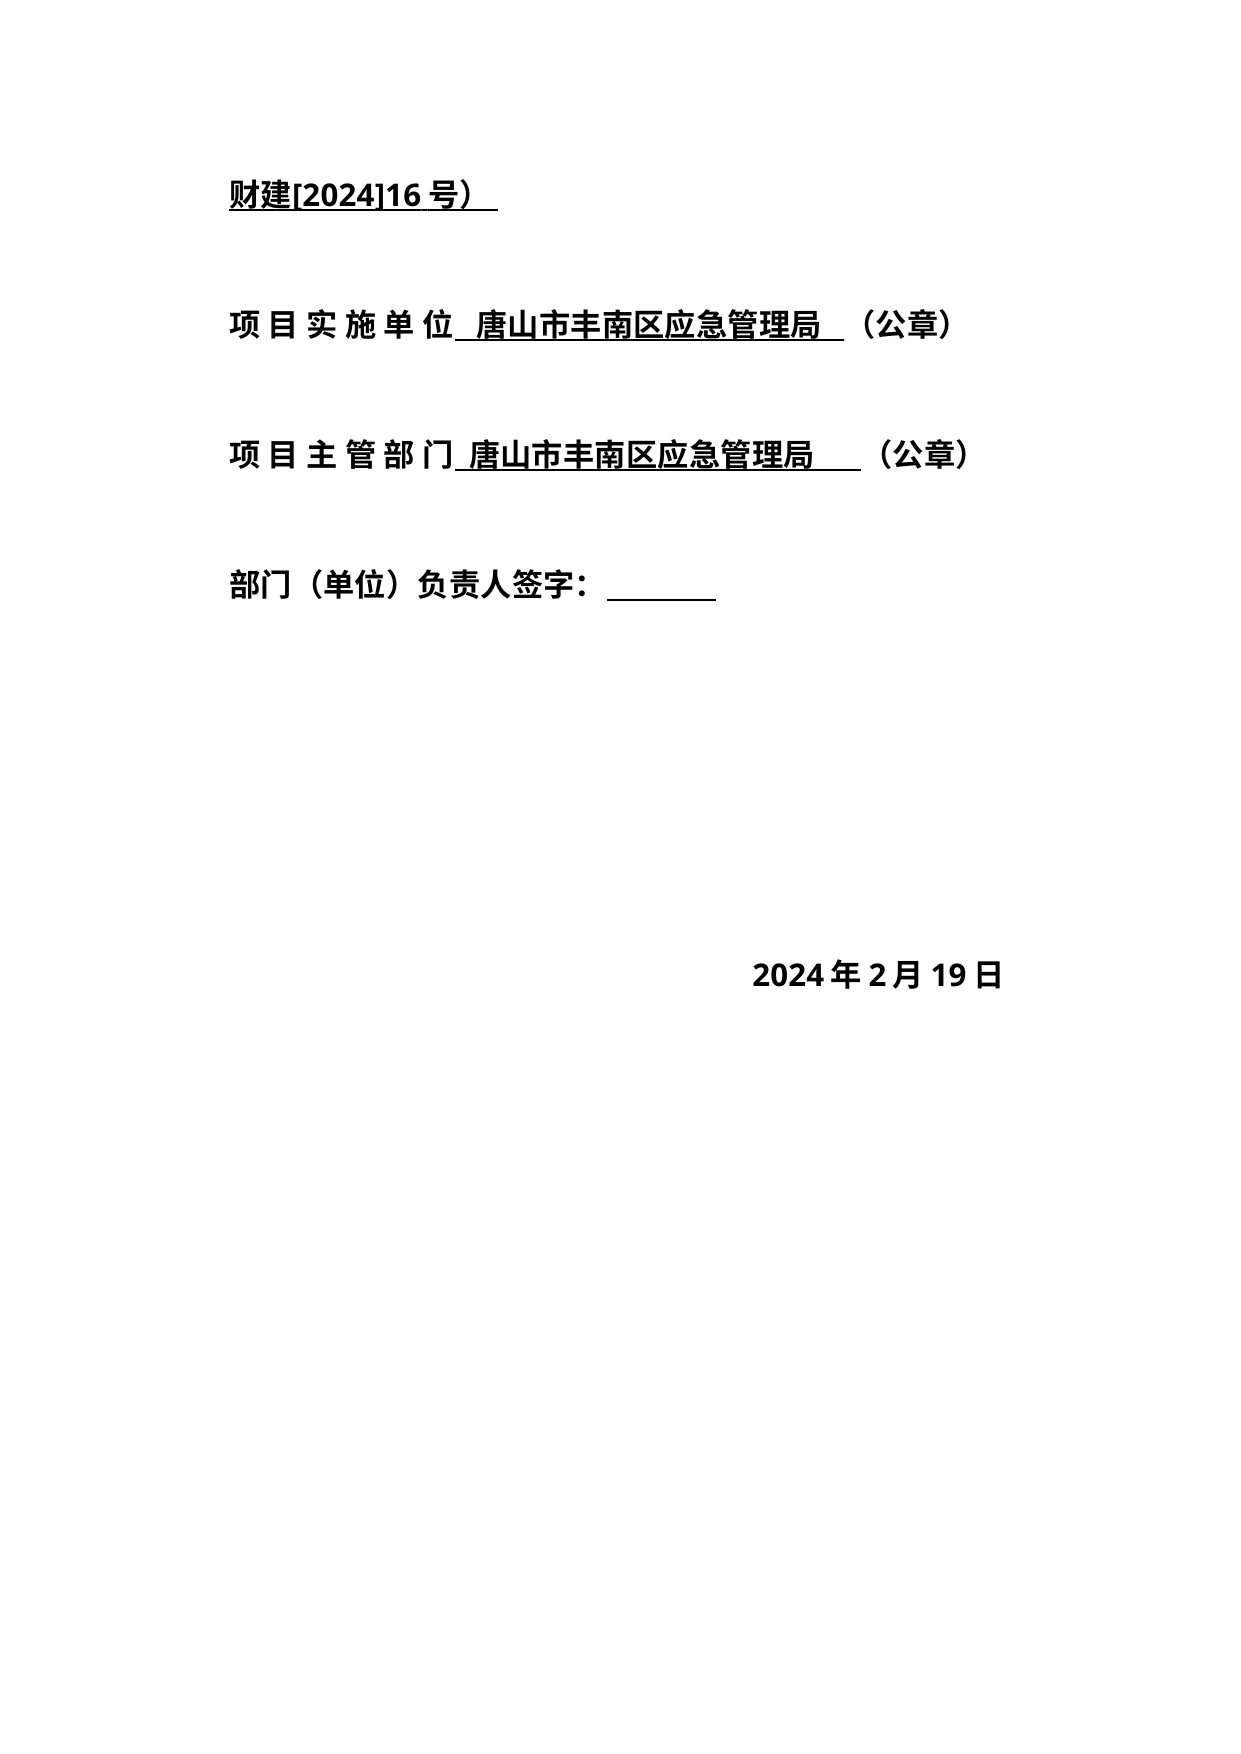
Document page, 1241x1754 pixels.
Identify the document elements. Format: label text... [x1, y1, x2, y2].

text 2024年2月19日 [165, 941, 1087, 1006]
text 项 目 主 管 部 门 唐山市丰南区应急管理局 （公章） [165, 421, 1087, 486]
text 部门（单位）负责人签字： [165, 551, 1087, 616]
text 项 目 实 施 单 位 唐山市丰南区应急管理局 （公章） [165, 291, 1087, 356]
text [229, 161, 1087, 226]
